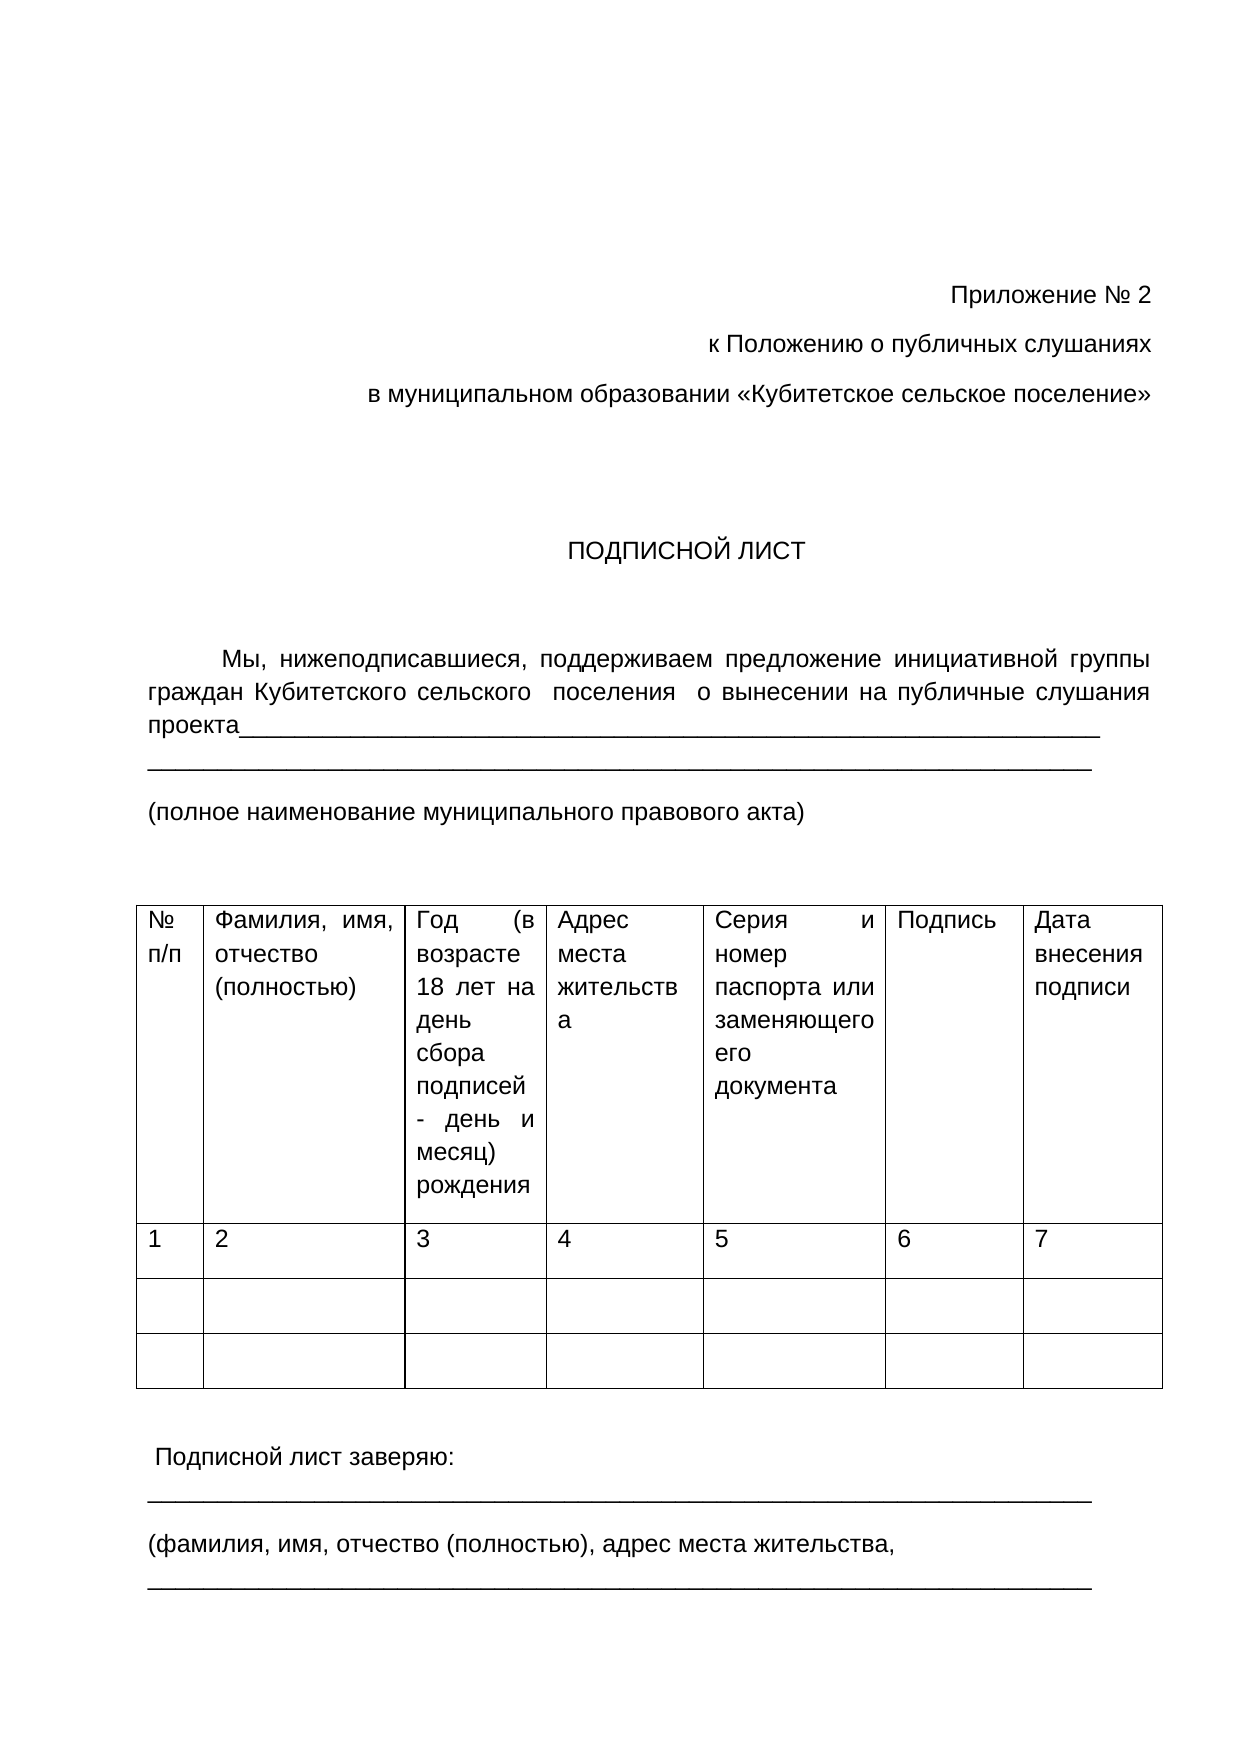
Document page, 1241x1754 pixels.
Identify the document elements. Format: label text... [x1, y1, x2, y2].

text (фамилия, имя, отчество (полностью), адрес места жительства, ____________________________________________________________________ [148, 1529, 1152, 1591]
table_cell 7 [1024, 1224, 1162, 1278]
text Мы, нижеподписавшиеся, поддерживаем предложение инициативной группы граждан Кубитетского сельского поселения о вынесении на публичные слушания проекта______________________________________________________________ ____________________________________________________________________ [148, 644, 1152, 772]
table_cell 5 [704, 1224, 885, 1278]
table_cell 4 [547, 1224, 703, 1278]
table_header Год (в возрасте 18 лет на день сбора подписей - день и месяц) рождения [406, 906, 546, 1223]
table_header Дата внесения подписи [1024, 906, 1162, 1223]
text к Положению о публичных слушаниях [185, 329, 1152, 358]
text Подписной лист заверяю: ____________________________________________________________________ [148, 1442, 1152, 1504]
table_cell [204, 1334, 404, 1387]
table_cell 2 [204, 1224, 404, 1278]
table_cell [1024, 1334, 1162, 1387]
table_cell 6 [886, 1224, 1023, 1278]
table_cell [886, 1279, 1023, 1332]
table_cell [406, 1279, 546, 1332]
table_header Подпись [886, 906, 1023, 1223]
table_cell [406, 1334, 546, 1387]
text ПОДПИСНОЙ ЛИСТ [148, 536, 1152, 565]
table_cell [137, 1279, 203, 1332]
table_cell 3 [406, 1224, 546, 1278]
table_header Серия и номер паспорта или заменяющего его документа [704, 906, 885, 1223]
table_header Адрес места жительства [547, 906, 703, 1223]
text Приложение № 2 [185, 280, 1152, 308]
table_cell [204, 1279, 404, 1332]
text (полное наименование муниципального правового акта) [148, 797, 1152, 826]
table_cell 1 [137, 1224, 203, 1278]
table_cell [137, 1334, 203, 1387]
table_cell [1024, 1279, 1162, 1332]
table_cell [886, 1334, 1023, 1387]
table_cell [547, 1279, 703, 1332]
table_cell [547, 1334, 703, 1387]
table_cell [704, 1334, 885, 1387]
text в муниципальном образовании «Кубитетское сельское поселение» [185, 379, 1152, 408]
table_header № п/п [137, 906, 203, 1223]
table_header Фамилия, имя, отчество (полностью) [204, 906, 404, 1223]
table_cell [704, 1279, 885, 1332]
